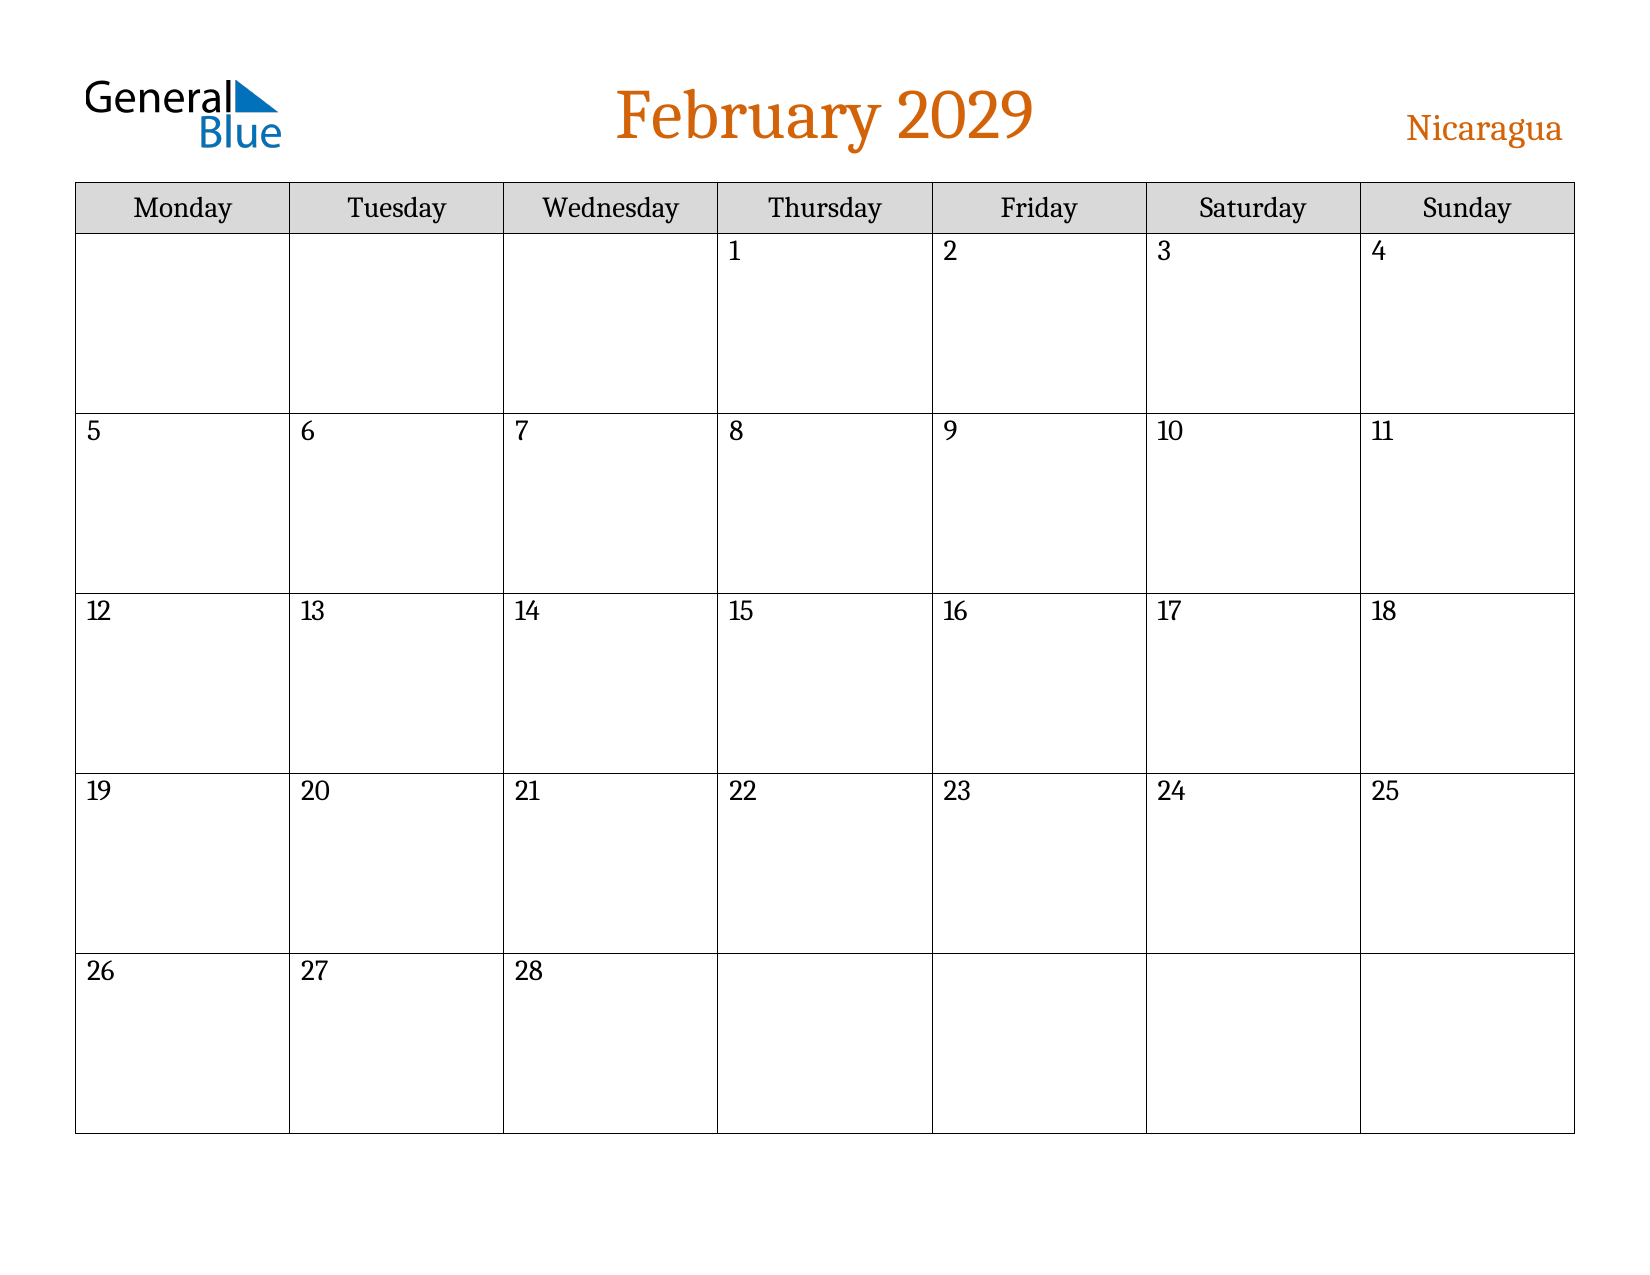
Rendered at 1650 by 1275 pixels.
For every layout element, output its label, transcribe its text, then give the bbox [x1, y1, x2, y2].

table_cell 8 [718, 414, 932, 450]
table_cell [1361, 954, 1574, 990]
table_cell Monday [76, 183, 289, 233]
table_cell 9 [933, 414, 1146, 450]
table_cell 6 [290, 414, 503, 450]
table_cell [76, 450, 289, 593]
table_cell [504, 810, 717, 953]
table_cell [1147, 990, 1360, 1133]
table_cell 27 [290, 954, 503, 990]
table_cell 25 [1361, 774, 1574, 810]
table_cell [504, 630, 717, 773]
table_cell 24 [1147, 774, 1360, 810]
table_cell [1361, 810, 1574, 953]
table_cell [718, 954, 932, 990]
table_cell 28 [504, 954, 717, 990]
table_cell 21 [504, 774, 717, 810]
picture [86, 80, 281, 148]
table_cell 2 [933, 234, 1146, 270]
table_cell [504, 234, 717, 270]
table_cell 5 [76, 414, 289, 450]
table_cell [504, 990, 717, 1133]
table_cell [933, 990, 1146, 1133]
table_cell 1 [718, 234, 932, 270]
table_cell [1147, 630, 1360, 773]
table_cell 11 [1361, 414, 1574, 450]
table_cell Tuesday [290, 183, 503, 233]
table_cell [504, 270, 717, 413]
table_cell [76, 990, 289, 1133]
table_cell [718, 990, 932, 1133]
table_cell Thursday [718, 183, 932, 233]
table_cell 14 [504, 594, 717, 630]
table_cell [933, 270, 1146, 413]
table_cell [933, 810, 1146, 953]
table_cell [76, 270, 289, 413]
table_cell [76, 810, 289, 953]
table_cell [76, 234, 289, 270]
table_cell [1147, 954, 1360, 990]
table_cell 4 [1361, 234, 1574, 270]
table_cell Friday [933, 183, 1146, 233]
table_cell [1361, 270, 1574, 413]
table_cell [1147, 450, 1360, 593]
table_cell 16 [933, 594, 1146, 630]
table_cell Saturday [1147, 183, 1360, 233]
table_cell [76, 630, 289, 773]
table_cell [504, 450, 717, 593]
table_cell [1361, 630, 1574, 773]
table_cell 26 [76, 954, 289, 990]
table_cell 17 [1147, 594, 1360, 630]
table_header [76, 75, 503, 182]
table_cell [290, 450, 503, 593]
table_cell 13 [290, 594, 503, 630]
table_cell [718, 450, 932, 593]
table_cell [290, 810, 503, 953]
table_cell [933, 450, 1146, 593]
table_cell [933, 954, 1146, 990]
table_cell 20 [290, 774, 503, 810]
table_cell 3 [1147, 234, 1360, 270]
table_cell [718, 630, 932, 773]
table_cell [1361, 990, 1574, 1133]
table_cell [718, 810, 932, 953]
table_cell [1361, 450, 1574, 593]
table_cell 7 [504, 414, 717, 450]
table_cell [290, 234, 503, 270]
table_cell Sunday [1361, 183, 1574, 233]
table_cell [718, 270, 932, 413]
table_cell 10 [1147, 414, 1360, 450]
table_cell [933, 630, 1146, 773]
table_cell 18 [1361, 594, 1574, 630]
table_cell Wednesday [504, 183, 717, 233]
table_cell 22 [718, 774, 932, 810]
table_cell [290, 630, 503, 773]
table_cell [1147, 270, 1360, 413]
table_header February 2029 [504, 75, 1146, 182]
table_cell 23 [933, 774, 1146, 810]
table_cell 15 [718, 594, 932, 630]
table_cell 12 [76, 594, 289, 630]
table_cell 19 [76, 774, 289, 810]
table_cell [1147, 810, 1360, 953]
table_header Nicaragua [1146, 75, 1574, 182]
table_cell [290, 990, 503, 1133]
table_cell [290, 270, 503, 413]
